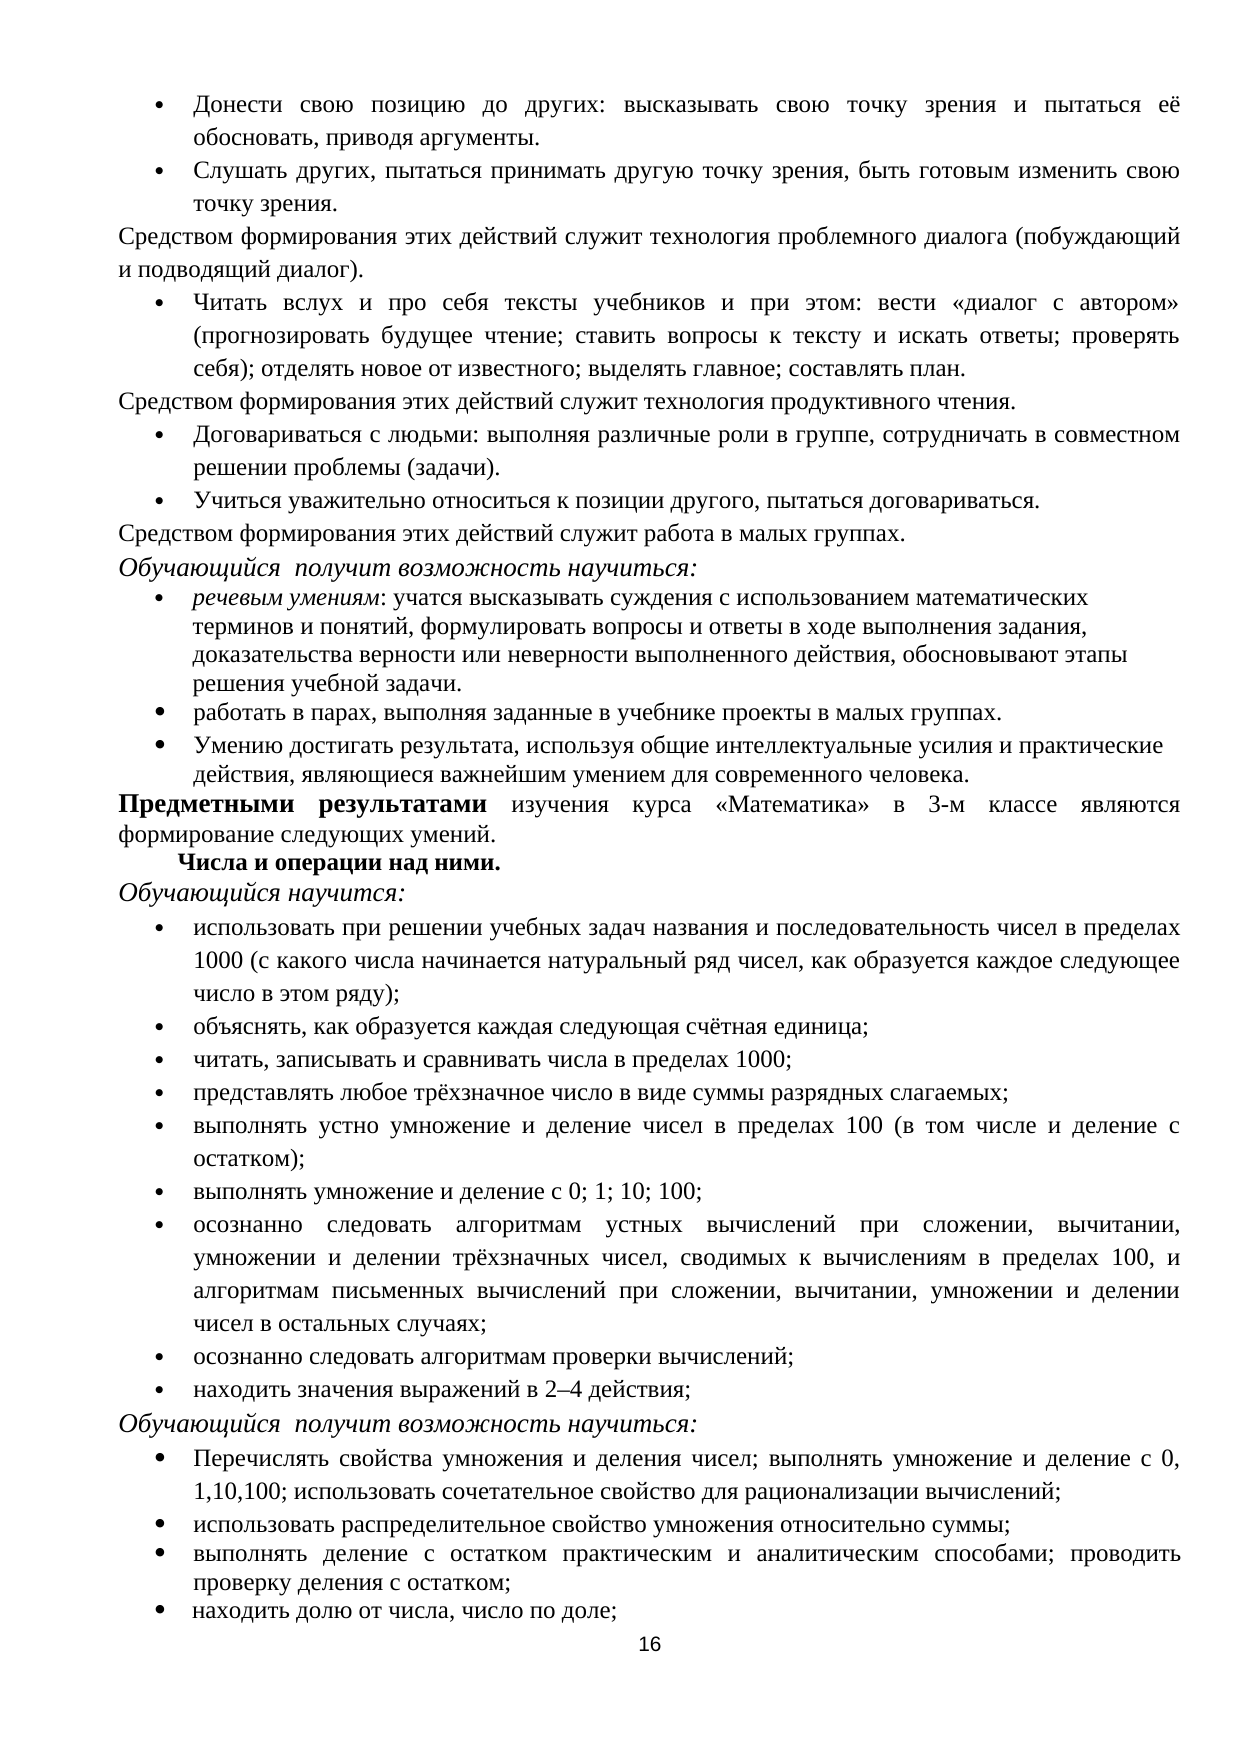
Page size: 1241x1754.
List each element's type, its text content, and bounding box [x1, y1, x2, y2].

text Средством формирования этих действий служит технология продуктивного чтения. [118, 386, 1181, 414]
list представлять любое трёхзначное число в виде суммы разрядных слагаемых; [156, 1077, 1181, 1106]
list выполнять устно умножение и деление чисел в пределах 100 (в том числе и деление с остатком); [156, 1110, 1181, 1172]
text Предметными результатами изучения курса «Математика» в 3-м классе являются формирование следующих умений. [118, 788, 1181, 847]
list использовать при решении учебных задач названия и последовательность чисел в пределах 1000 (с какого числа начинается натуральный ряд чисел, как образуется каждое следующее число в этом ряду); [156, 912, 1181, 1007]
list Донести свою позицию до других: высказывать свою точку зрения и пытаться её обосновать, приводя аргументы. [156, 89, 1181, 150]
list Учиться уважительно относиться к позиции другого, пытаться договариваться. [156, 485, 1181, 514]
list работать в парах, выполняя заданные в учебнике проекты в малых группах. [156, 697, 1181, 726]
list объяснять, как образуется каждая следующая счётная единица; [156, 1011, 1181, 1040]
list Умению достигать результата, используя общие интеллектуальные усилия и практические действия, являющиеся важнейшим умением для современного человека. [156, 730, 1181, 788]
list выполнять умножение и деление с 0; 1; 10; 100; [156, 1176, 1181, 1205]
list Слушать других, пытаться принимать другую точку зрения, быть готовым изменить свою точку зрения. [156, 155, 1181, 216]
list речевым умениям: учатся высказывать суждения с использованием математических терминов и понятий, формулировать вопросы и ответы в ходе выполнения задания, доказательства верности или неверности выполненного действия, обосновывают этапы решения учебной задачи. [155, 582, 1181, 697]
list находить долю от числа, число по доле; [156, 1595, 1181, 1624]
text Средством формирования этих действий служит работа в малых группах. [118, 518, 1181, 547]
list выполнять деление с остатком практическим и аналитическим способами; проводить проверку деления с остатком; [156, 1538, 1181, 1595]
list Читать вслух и про себя тексты учебников и при этом: вести «диалог с автором» (прогнозировать будущее чтение; ставить вопросы к тексту и искать ответы; проверять себя); отделять новое от известного; выделять главное; составлять план. [156, 287, 1181, 382]
list осознанно следовать алгоритмам проверки вычислений; [156, 1341, 1181, 1370]
text Обучающийся получит возможность научиться: [118, 551, 1181, 582]
list Перечислять свойства умножения и деления чисел; выполнять умножение и деление с 0, 1,10,100; использовать сочетательное свойство для рационализации вычислений; [156, 1443, 1181, 1505]
text Средством формирования этих действий служит технология проблемного диалога (побуждающий и подводящий диалог). [118, 221, 1181, 282]
text Обучающийся научится: [118, 876, 1181, 907]
list использовать распределительное свойство умножения относительно суммы; [156, 1509, 1181, 1538]
list читать, записывать и сравнивать числа в пределах 1000; [156, 1044, 1181, 1073]
list находить значения выражений в 2–4 действия; [156, 1374, 1181, 1403]
list осознанно следовать алгоритмам устных вычислений при сложении, вычитании, умножении и делении трёхзначных чисел, сводимых к вычислениям в пределах 100, и алгоритмам письменных вычислений при сложении, вычитании, умножении и делении чисел в остальных случаях; [156, 1209, 1181, 1337]
text Обучающийся получит возможность научиться: [118, 1407, 1181, 1438]
text Числа и операции над ними. [118, 847, 1181, 876]
list Договариваться с людьми: выполняя различные роли в группе, сотрудничать в совместном решении проблемы (задачи). [156, 419, 1181, 481]
